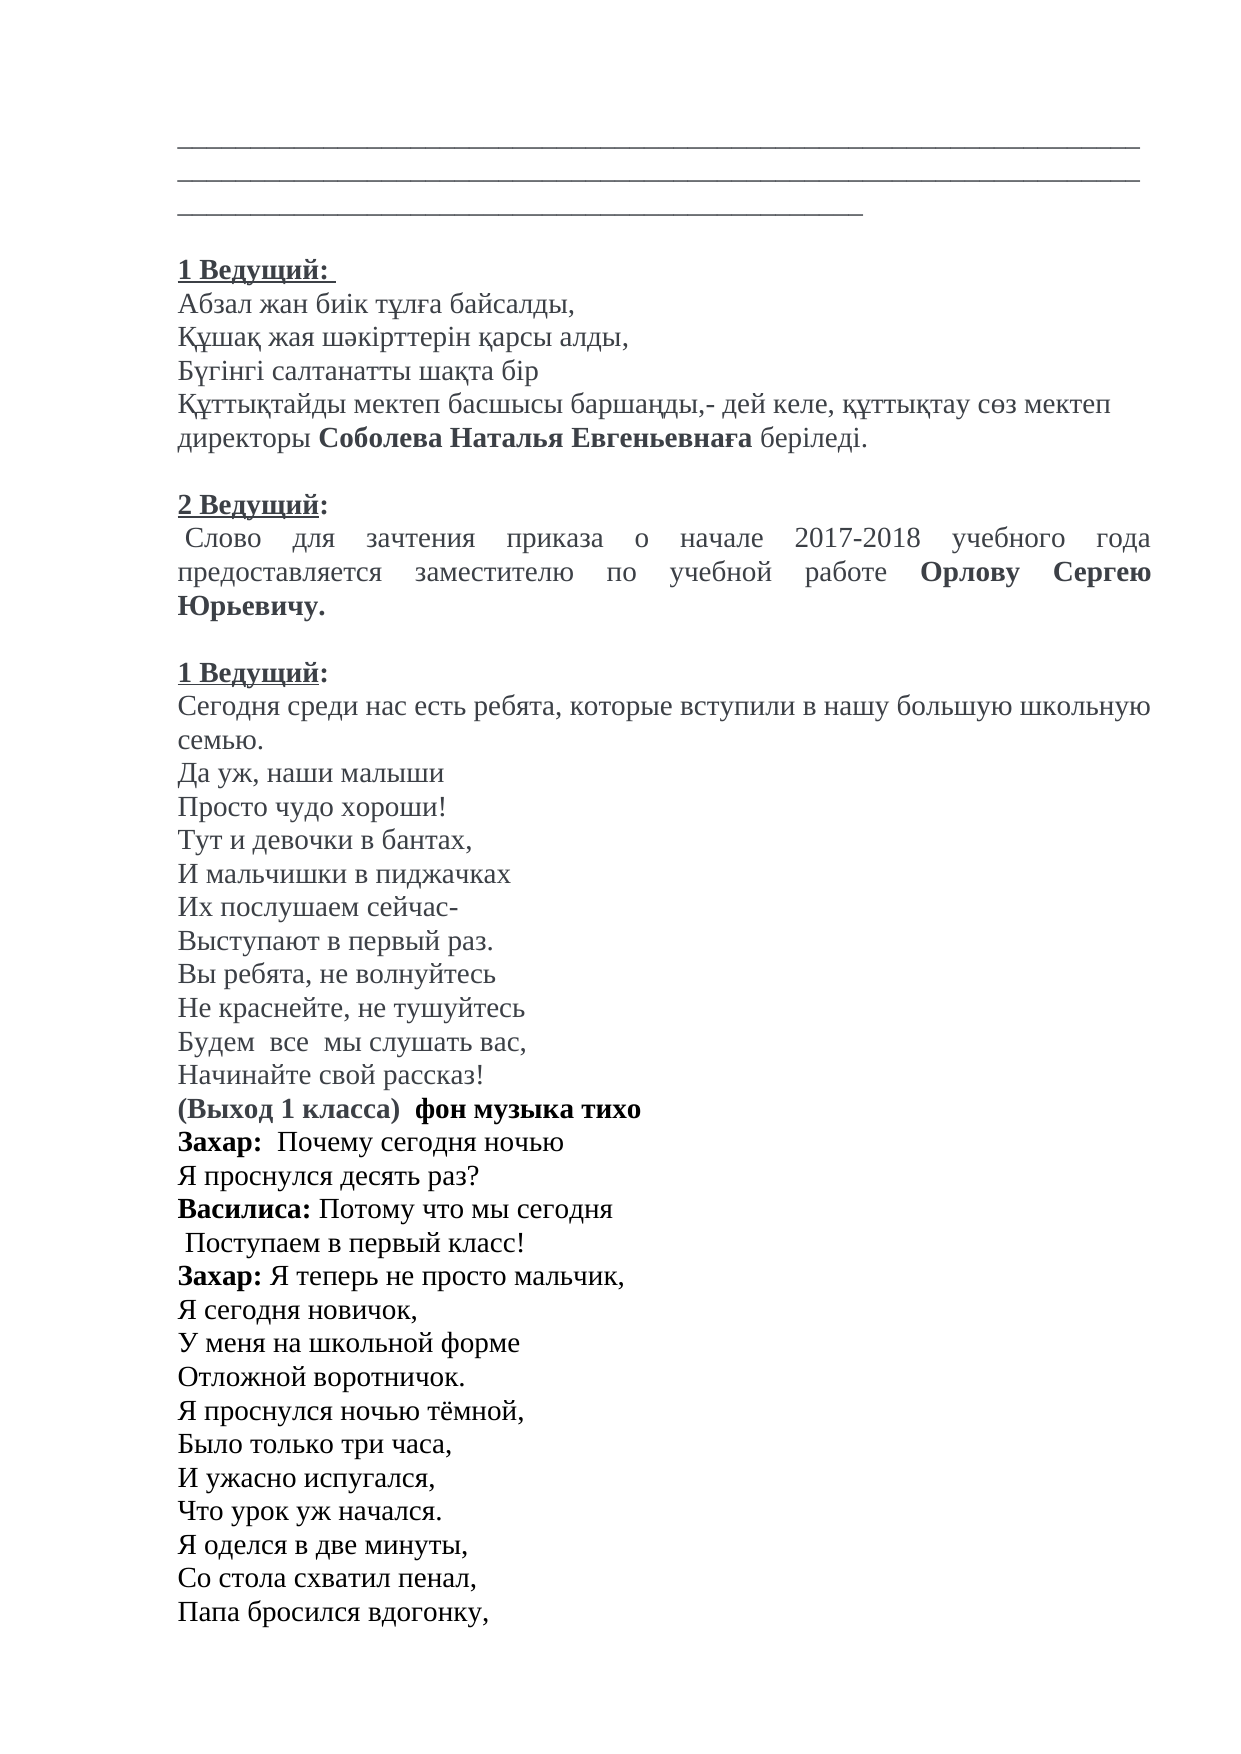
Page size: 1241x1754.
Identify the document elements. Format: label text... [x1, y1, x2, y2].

text Тут и девочки в бантах, [177, 822, 1152, 856]
text Василиса: Потому что мы сегодня [177, 1191, 1152, 1225]
text ___________________________________________________________________________________________________________________________________________________________________________________ [177, 118, 1152, 219]
text Что урок уж начался. [177, 1493, 1152, 1527]
text У меня на школьной форме [177, 1326, 1152, 1359]
text Захар: Почему сегодня ночью [177, 1124, 1152, 1158]
text Вы ребята, не волнуйтесь [177, 957, 1152, 990]
text Бүгінгі салтанатты шақта бір [177, 353, 1152, 386]
text директоры Соболева Наталья Евгеньевнаға беріледі. [177, 420, 1152, 453]
text Отложной воротничок. [177, 1359, 1152, 1393]
text Сегодня среди нас есть ребята, которые вступили в нашу большую школьную семью. [177, 688, 1152, 755]
text Абзал жан биік тұлға байсалды, [177, 286, 1152, 319]
text И мальчишки в пиджачках [177, 856, 1152, 889]
text Слово для зачтения приказа о начале 2017-2018 учебного года предоставляется заместителю по учебной работе Орлову Сергею Юрьевичу. [177, 521, 1152, 621]
text Я проснулся ночью тёмной, [177, 1393, 1152, 1426]
text (Выход 1 класса) фон музыка тихо [177, 1091, 1152, 1124]
text Поступаем в первый класс! [177, 1225, 1152, 1258]
text Не краснейте, не тушуйтесь [177, 990, 1152, 1024]
text 2 Ведущий: [177, 487, 1152, 521]
text Было только три часа, [177, 1426, 1152, 1460]
text Начинайте свой рассказ! [177, 1057, 1152, 1091]
text Просто чудо хороши! [177, 789, 1152, 822]
text И ужасно испугался, [177, 1460, 1152, 1493]
text Құшақ жая шәкірттерін қарсы алды, [177, 319, 1152, 353]
text Да уж, наши малыши [177, 755, 1152, 789]
text Я оделся в две минуты, [177, 1527, 1152, 1560]
text Я проснулся десять раз? [177, 1158, 1152, 1191]
text Құттықтайды мектеп басшысы баршаңды,- дей келе, құттықтау сөз мектеп [177, 386, 1152, 420]
text Папа бросился вдогонку, [177, 1594, 1152, 1627]
text Захар: Я теперь не просто мальчик, [177, 1258, 1152, 1292]
text Будем все мы слушать вас, [177, 1024, 1152, 1057]
text Их послушаем сейчас- [177, 889, 1152, 923]
text Со стола схватил пенал, [177, 1560, 1152, 1594]
text Выступают в первый раз. [177, 923, 1152, 957]
text Я сегодня новичок, [177, 1292, 1152, 1326]
text 1 Ведущий: [177, 655, 1152, 688]
text 1 Ведущий: [177, 252, 1152, 286]
